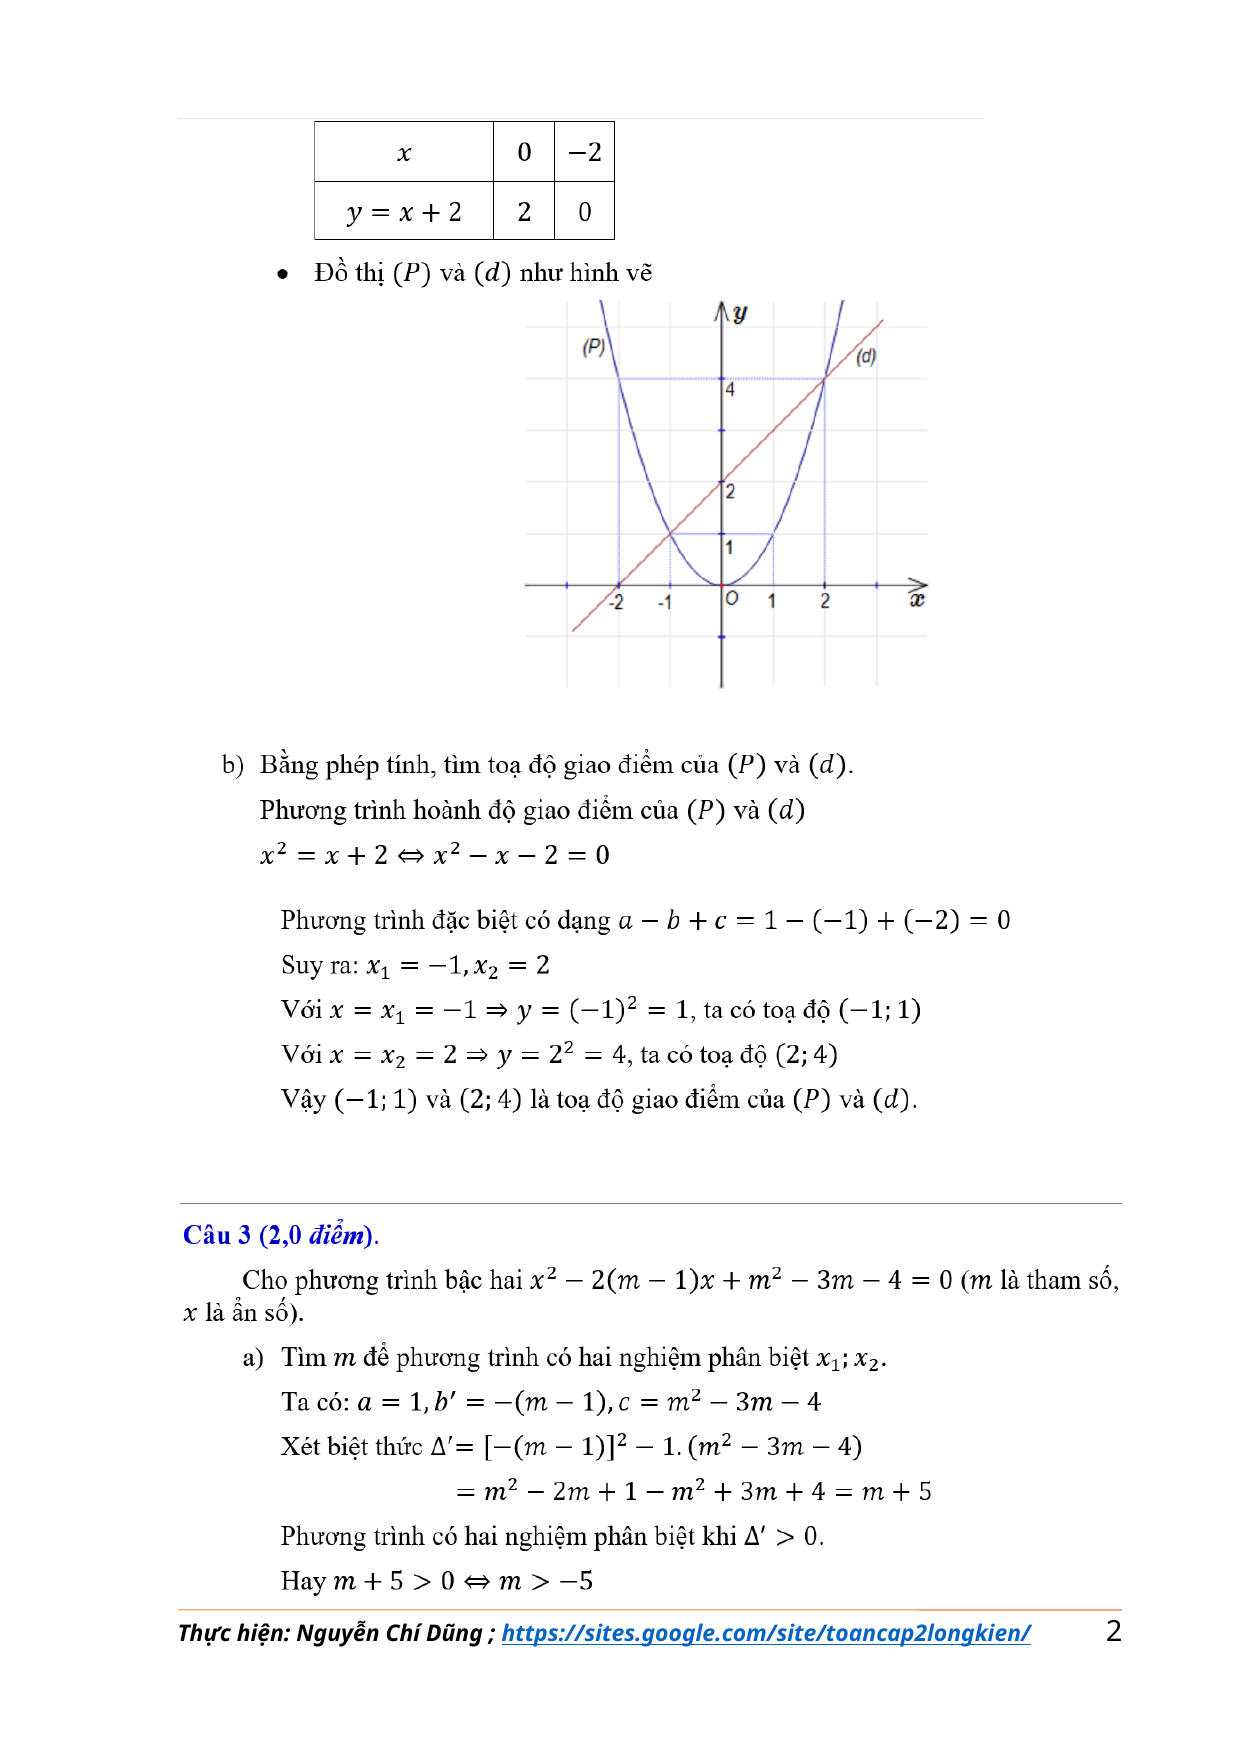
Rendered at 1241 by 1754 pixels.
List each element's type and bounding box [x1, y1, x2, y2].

picture [177, 888, 1123, 1597]
picture [177, 118, 984, 876]
